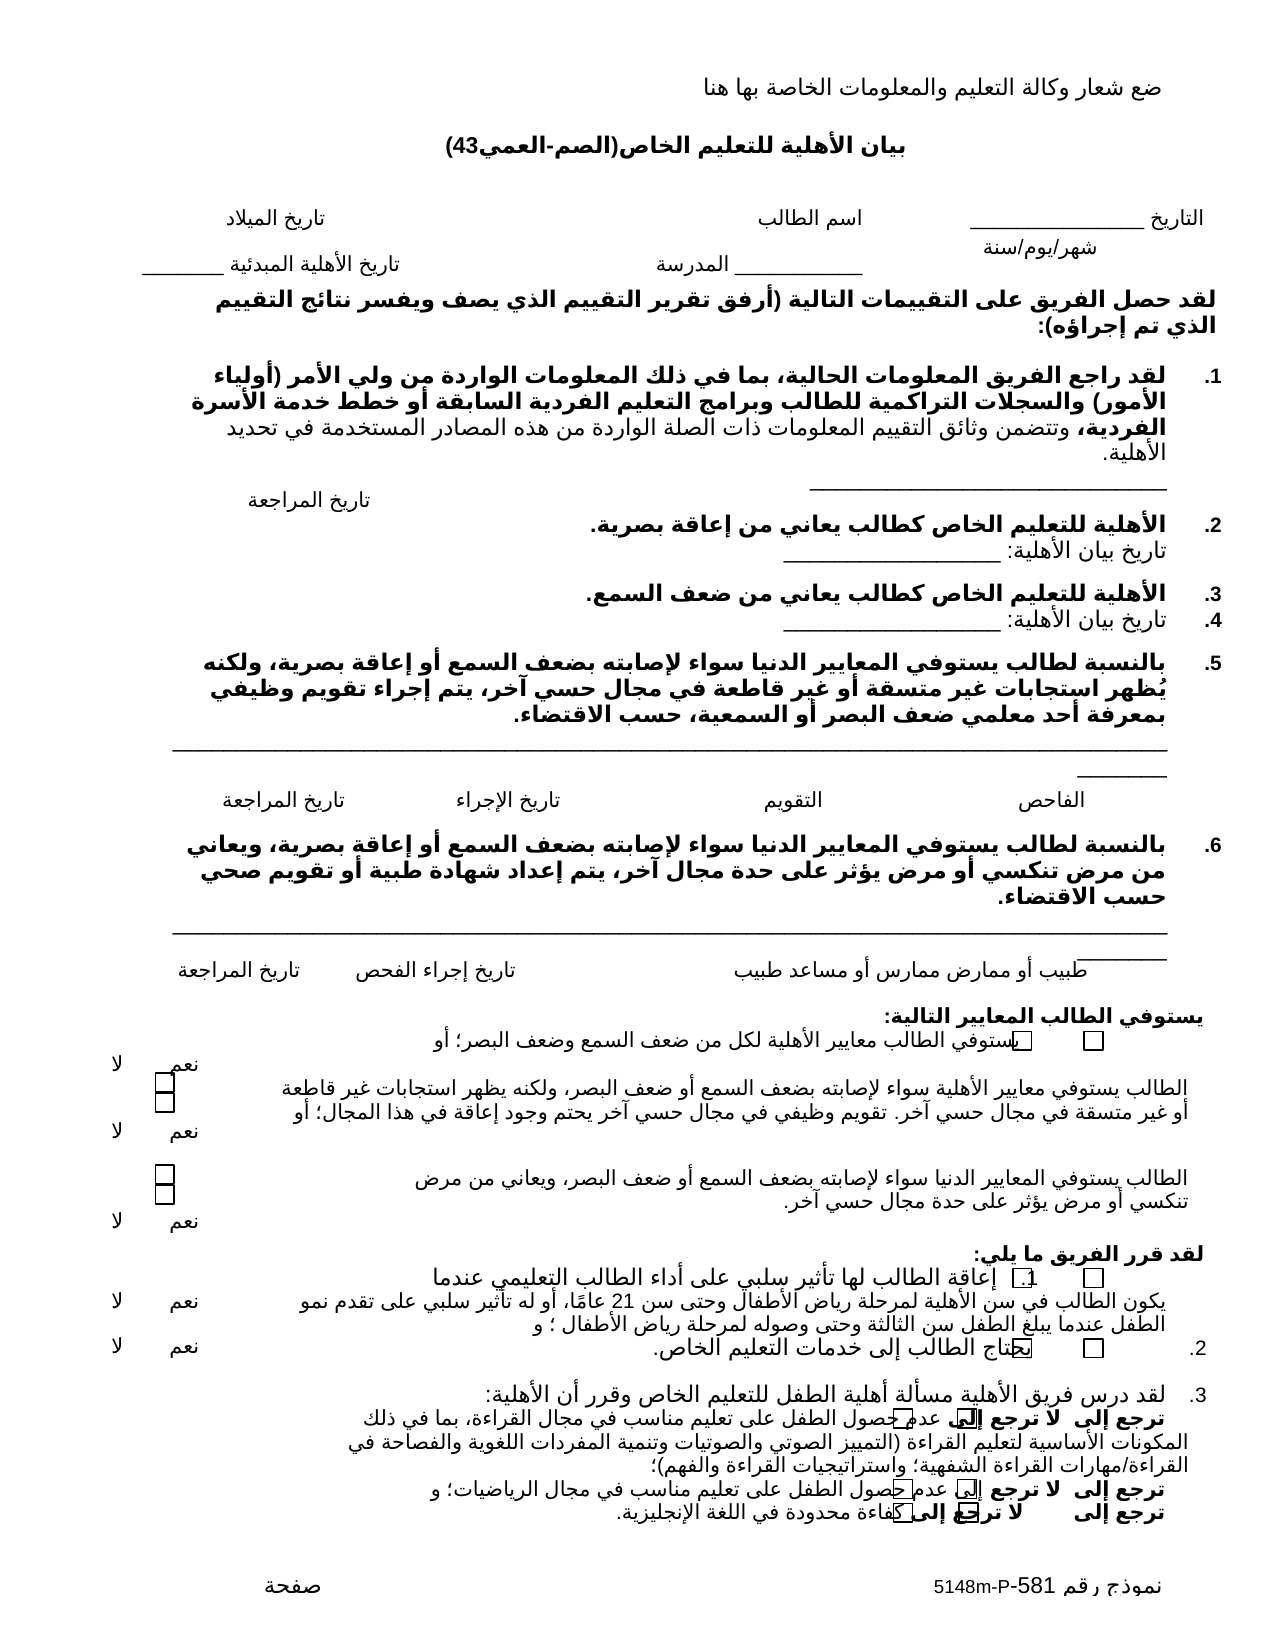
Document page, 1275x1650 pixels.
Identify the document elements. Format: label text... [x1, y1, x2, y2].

list تاريخ بيان الأهلية: _________________ [171, 538, 1167, 563]
list تاريخ بيان الأهلية: _________________ [171, 607, 1204, 632]
text تاريخ المراجعة [248, 492, 314, 512]
text شهر/يوم/سنة [957, 234, 1097, 258]
subtitle لقد قرر الفريق ما يلي: [100, 1243, 1204, 1266]
text التاريخ _______________ [957, 205, 1204, 229]
text اسم الطالب تاريخ الميلاد ___________ المدرسة تاريخ الأهلية المبدئية _______ [100, 205, 862, 276]
text نعم لا [100, 1209, 199, 1233]
text الفاحص التقويم تاريخ الإجراء تاريخ المراجعة [787, 791, 1170, 812]
list إعاقة الطالب لها تأثير سلبي على أداء الطالب التعليمي عندما [100, 1266, 1167, 1290]
text الطالب يستوفي المعايير الدنيا سواء لإصابته بضعف السمع أو ضعف البصر، ويعاني من مرض تنكسي أو مرض يؤثر على حدة مجال حسي آخر. [368, 1166, 1189, 1213]
text ترجع إلى لا ترجع إلى عدم حصول الطفل على تعليم مناسب في مجال الرياضيات؛ و [268, 1477, 1165, 1501]
text الطالب يستوفي معايير الأهلية سواء لإصابته بضعف السمع أو ضعف البصر، ولكنه يظهر استجابات غير قاطعة أو غير متسقة في مجال حسي آخر. تقويم وظيفي في مجال حسي آخر يحتم وجود إعاقة في هذا المجال؛ أو [272, 1077, 1189, 1124]
text نعم لا [100, 1290, 199, 1313]
text يستوفي الطالب معايير الأهلية لكل من ضعف السمع وضعف البصر؛ أو [100, 1029, 1020, 1052]
text تاريخ المراجعة [290, 492, 1217, 512]
list _____________________________________________________________________________________ [171, 910, 1167, 961]
list لقد درس فريق الأهلية مسألة أهلية الطفل للتعليم الخاص وقرر أن الأهلية: [285, 1383, 1189, 1407]
list الأهلية للتعليم الخاص كطالب يعاني من إعاقة بصرية. [171, 512, 1204, 538]
list بالنسبة لطالب يستوفي المعايير الدنيا سواء لإصابته بضعف السمع أو إعاقة بصرية، ولكنه يُظهر استجابات غير متسقة أو غير قاطعة في مجال حسي آخر، يتم إجراء تقويم وظيفي بمعرفة أحد معلمي ضعف البصر أو السمعية، حسب الاقتضاء. [171, 650, 1204, 727]
list _____________________________________________________________________________________ [171, 727, 1167, 779]
text الفاحص التقويم تاريخ الإجراء تاريخ المراجعة [265, 791, 813, 812]
text طبيب أو ممارض ممارس أو مساعد طبيب تاريخ إجراء الفحص تاريخ المراجعة [100, 961, 407, 982]
text ترجع إلى لا ترجع إلى كفاءة محدودة في اللغة الإنجليزية. [268, 1501, 1165, 1524]
text يكون الطالب في سن الأهلية لمرحلة رياض الأطفال وحتى سن 21 عامًا، أو له تأثير سلبي على تقدم نمو الطفل عندما يبلغ الطفل سن الثالثة وحتى وصوله لمرحلة رياض الأطفال ؛ و [272, 1290, 1166, 1337]
list الأهلية للتعليم الخاص كطالب يعاني من ضعف السمع. [171, 581, 1204, 607]
text نعم لا [100, 1334, 199, 1358]
text نعم لا [100, 1119, 199, 1143]
list يحتاج الطالب إلى خدمات التعليم الخاص. [268, 1337, 1189, 1360]
text نعم لا [100, 1052, 199, 1076]
text طبيب أو ممارض ممارس أو مساعد طبيب تاريخ إجراء الفحص تاريخ المراجعة [364, 961, 1088, 982]
text الفاحص التقويم تاريخ الإجراء تاريخ المراجعة [100, 791, 288, 812]
list بالنسبة لطالب يستوفي المعايير الدنيا سواء لإصابته بضعف السمع أو إعاقة بصرية، ويعاني من مرض تنكسي أو مرض يؤثر على حدة مجال آخر، يتم إعداد شهادة طبية أو تقويم صحي حسب الاقتضاء. [171, 832, 1204, 910]
subtitle يستوفي الطالب المعايير التالية: [100, 1005, 1204, 1029]
text ترجع إلى لا ترجع إلى عدم حصول الطفل على تعليم مناسب في مجال القراءة، بما في ذلك المكونات الأساسية لتعليم القراءة (التمييز الصوتي والصوتيات وتنمية المفردات اللغوية والفصاحة في القراءة/مهارات القراءة الشفهية؛ واستراتيجيات القراءة والفهم)؛ [338, 1407, 1189, 1477]
text لقد حصل الفريق على التقييمات التالية (أرفق تقرير التقييم الذي يصف ويفسر نتائج التقييم الذي تم إجراؤه): [177, 286, 1217, 338]
list لقد راجع الفريق المعلومات الحالية، بما في ذلك المعلومات الواردة من ولي الأمر (أولياء الأمور) والسجلات التراكمية للطالب وبرامج التعليم الفردية السابقة أو خطط خدمة الأسرة الفردية، وتتضمن وثائق التقييم المعلومات ذات الصلة الواردة من هذه المصادر المستخدمة في تحديد الأهلية. ____________________________ [171, 362, 1204, 492]
